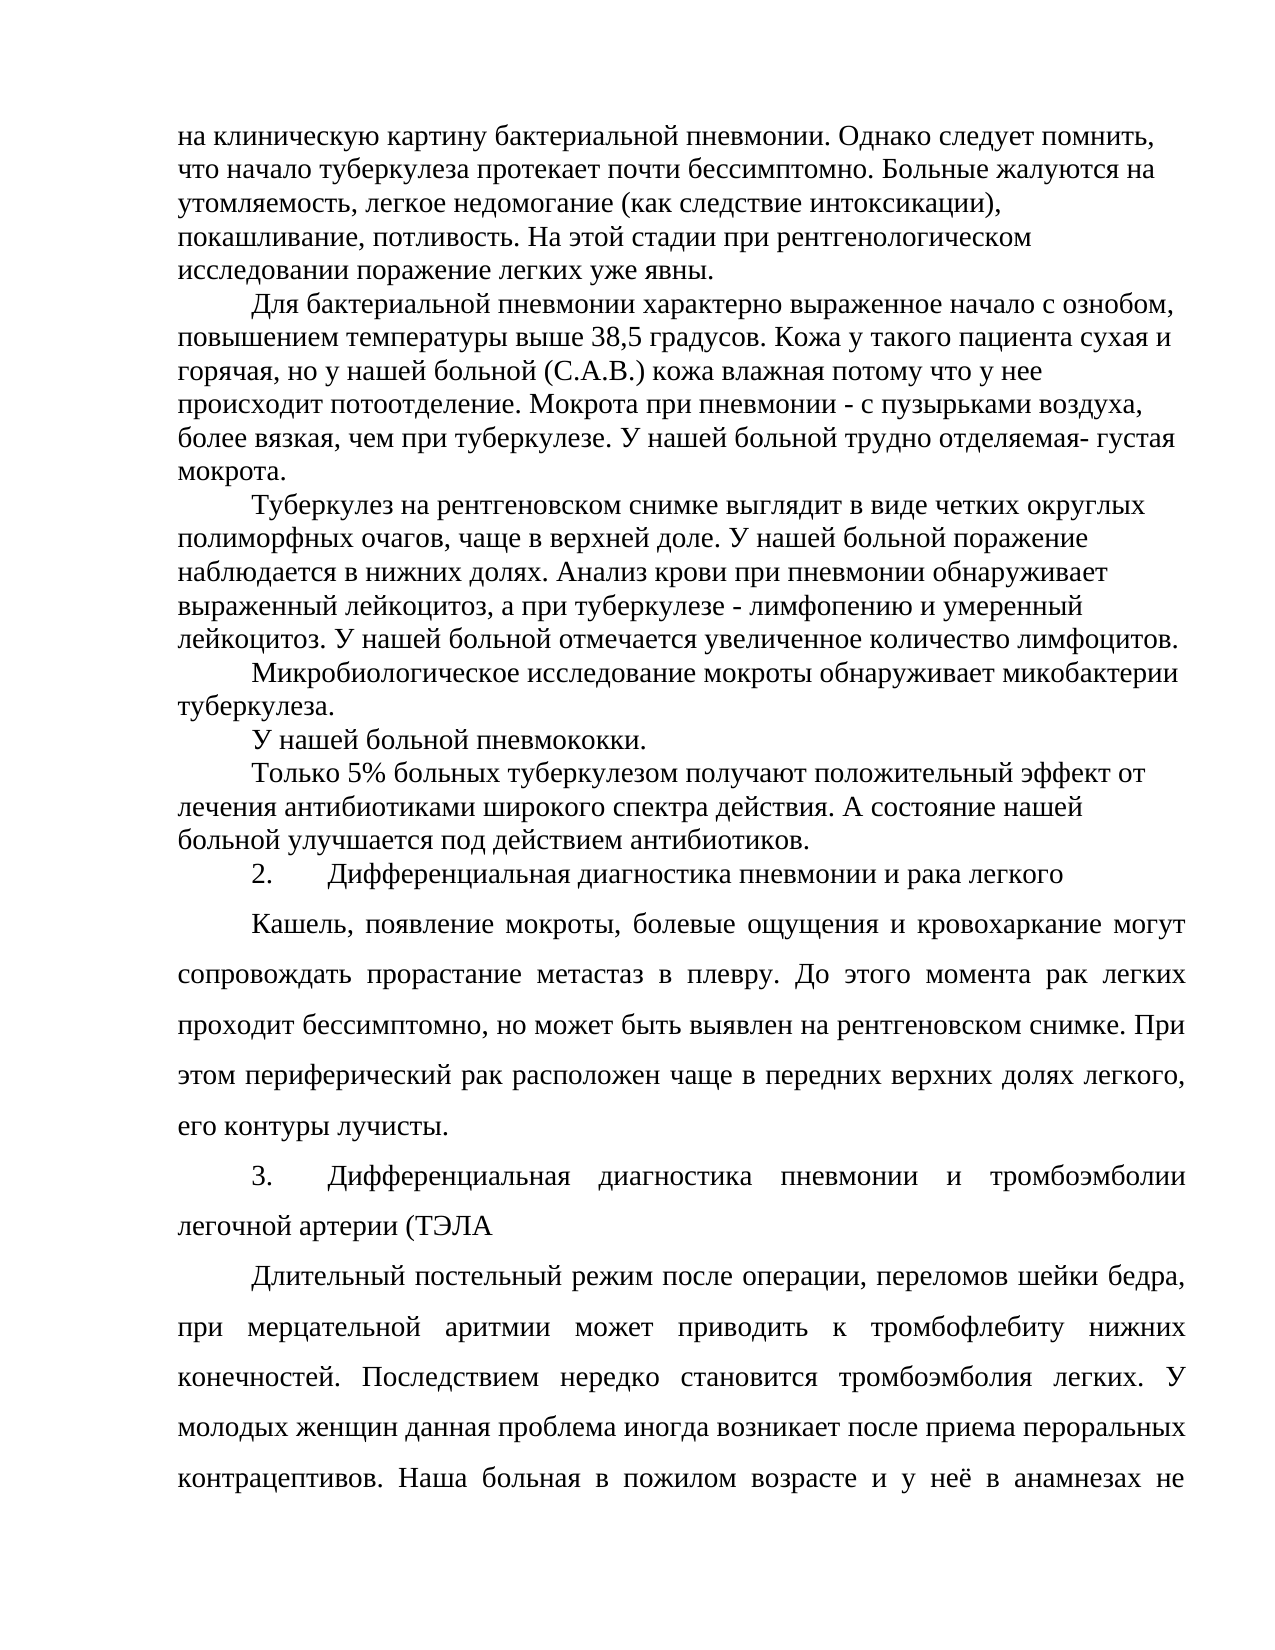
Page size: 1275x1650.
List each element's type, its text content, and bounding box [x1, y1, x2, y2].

text Только 5% больных туберкулезом получают положительный эффект от лечения антибиотиками широкого спектра действия. А состояние нашей больной улучшается под действием антибиотиков. [177, 755, 1186, 856]
text 2. Дифференциальная диагностика пневмонии и рака легкого [177, 856, 1186, 889]
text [177, 118, 1186, 286]
text Микробиологическое исследование мокроты обнаруживает микобактерии туберкулеза. [177, 655, 1186, 722]
text У нашей больной пневмококки. [177, 722, 1186, 755]
text Кашель, появление мокроты, болевые ощущения и кровохаркание могут сопровождать прорастание метастаз в плевру. До этого момента рак легких проходит бессимптомно, но может быть выявлен на рентгеновском снимке. При этом периферический рак расположен чаще в передних верхних долях легкого, его контуры лучисты. [177, 906, 1186, 1141]
text Для бактериальной пневмонии характерно выраженное начало с ознобом, повышением температуры выше 38,5 градусов. Кожа у такого пациента сухая и горячая, но у нашей больной (С.А.В.) кожа влажная потому что у нее происходит потоотделение. Мокрота при пневмонии - с пузырьками воздуха, более вязкая, чем при туберкулезе. У нашей больной трудно отделяемая- густая мокрота. [177, 286, 1186, 487]
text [177, 1258, 1186, 1493]
text Туберкулез на рентгеновском снимке выглядит в виде четких округлых полиморфных очагов, чаще в верхней доле. У нашей больной поражение наблюдается в нижних долях. Анализ крови при пневмонии обнаруживает выраженный лейкоцитоз, а при туберкулезе - лимфопению и умеренный лейкоцитоз. У нашей больной отмечается увеличенное количество лимфоцитов. [177, 487, 1186, 655]
text 3. Дифференциальная диагностика пневмонии и тромбоэмболии легочной артерии (ТЭЛА [177, 1158, 1186, 1242]
